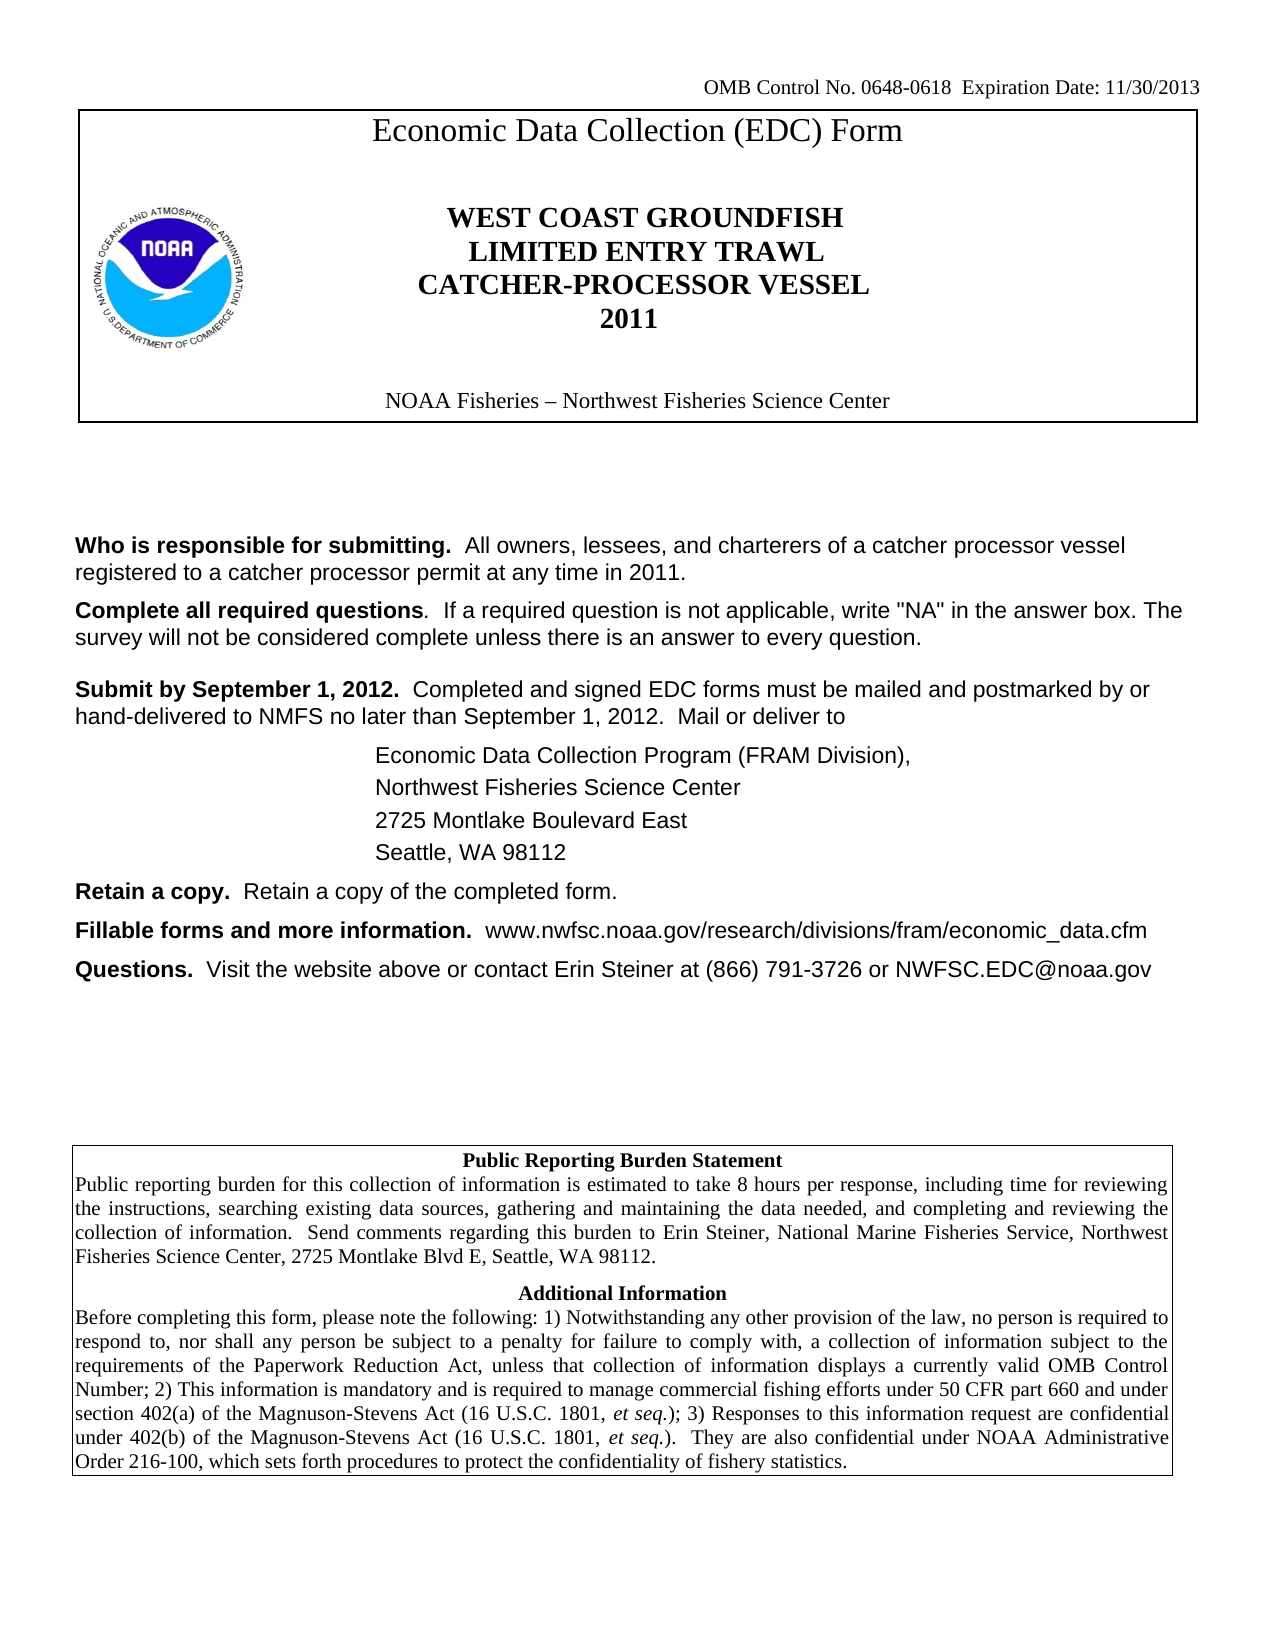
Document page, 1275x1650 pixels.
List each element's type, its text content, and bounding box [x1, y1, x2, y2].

table_header Economic Data Collection (EDC) Form WEST COAST GROUNDFISH LIMITED ENTRY TRAWL CATCHER-PROCESSOR VESSEL 2011 NOAA Fisheries – Northwest Fisheries Science Center [80, 111, 1196, 421]
text Questions. Visit the website above or contact Erin Steiner at (866) 791-3726 or NWFSC.EDC@noaa.gov [75, 956, 1200, 982]
text Submit by September 1, 2012. Completed and signed EDC forms must be mailed and postmarked by or hand-delivered to NMFS no later than September 1, 2012. Mail or deliver to [75, 676, 1200, 729]
text Fillable forms and more information. www.nwfsc.noaa.gov/research/divisions/fram/economic_data.cfm [75, 917, 1200, 943]
text Additional Information [73, 1278, 1172, 1302]
text Retain a copy. Retain a copy of the completed form. [75, 878, 1200, 904]
text Economic Data Collection Program (FRAM Division), [75, 742, 1200, 768]
text Who is responsible for submitting. All owners, lessees, and charterers of a catcher processor vessel registered to a catcher processor permit at any time in 2011. [75, 532, 1200, 585]
picture [83, 197, 253, 352]
text Public reporting burden for this collection of information is estimated to take 8 hours per response, including time for reviewing the instructions, searching existing data sources, gathering and maintaining the data needed, and completing and reviewing the collection of information. Send comments regarding this burden to Erin Steiner, National Marine Fisheries Service, Northwest Fisheries Science Center, 2725 Montlake Blvd E, Seattle, WA 98112. [73, 1169, 1172, 1268]
text Seattle, WA 98112 [75, 839, 1200, 866]
text Before completing this form, please note the following: 1) Notwithstanding any other provision of the law, no person is required to respond to, nor shall any person be subject to a penalty for failure to comply with, a collection of information subject to the requirements of the Paperwork Reduction Act, unless that collection of information displays a currently valid OMB Control Number; 2) This information is mandatory and is required to manage commercial fishing efforts under 50 CFR part 660 and under section 402(a) of the Magnuson-Stevens Act (16 U.S.C. 1801, et seq.); 3) Responses to this information request are confidential under 402(b) of the Magnuson-Stevens Act (16 U.S.C. 1801, et seq.). They are also confidential under NOAA Administrative Order 216-100, which sets forth procedures to protect the confidentiality of fishery statistics. [73, 1302, 1172, 1475]
text Complete all required questions. If a required question is not applicable, write "NA" in the answer box. The survey will not be considered complete unless there is an answer to every question. [75, 597, 1200, 650]
text Northwest Fisheries Science Center [75, 774, 1200, 801]
text Public Reporting Burden Statement [73, 1146, 1172, 1169]
text 2725 Montlake Boulevard East [75, 807, 1200, 833]
